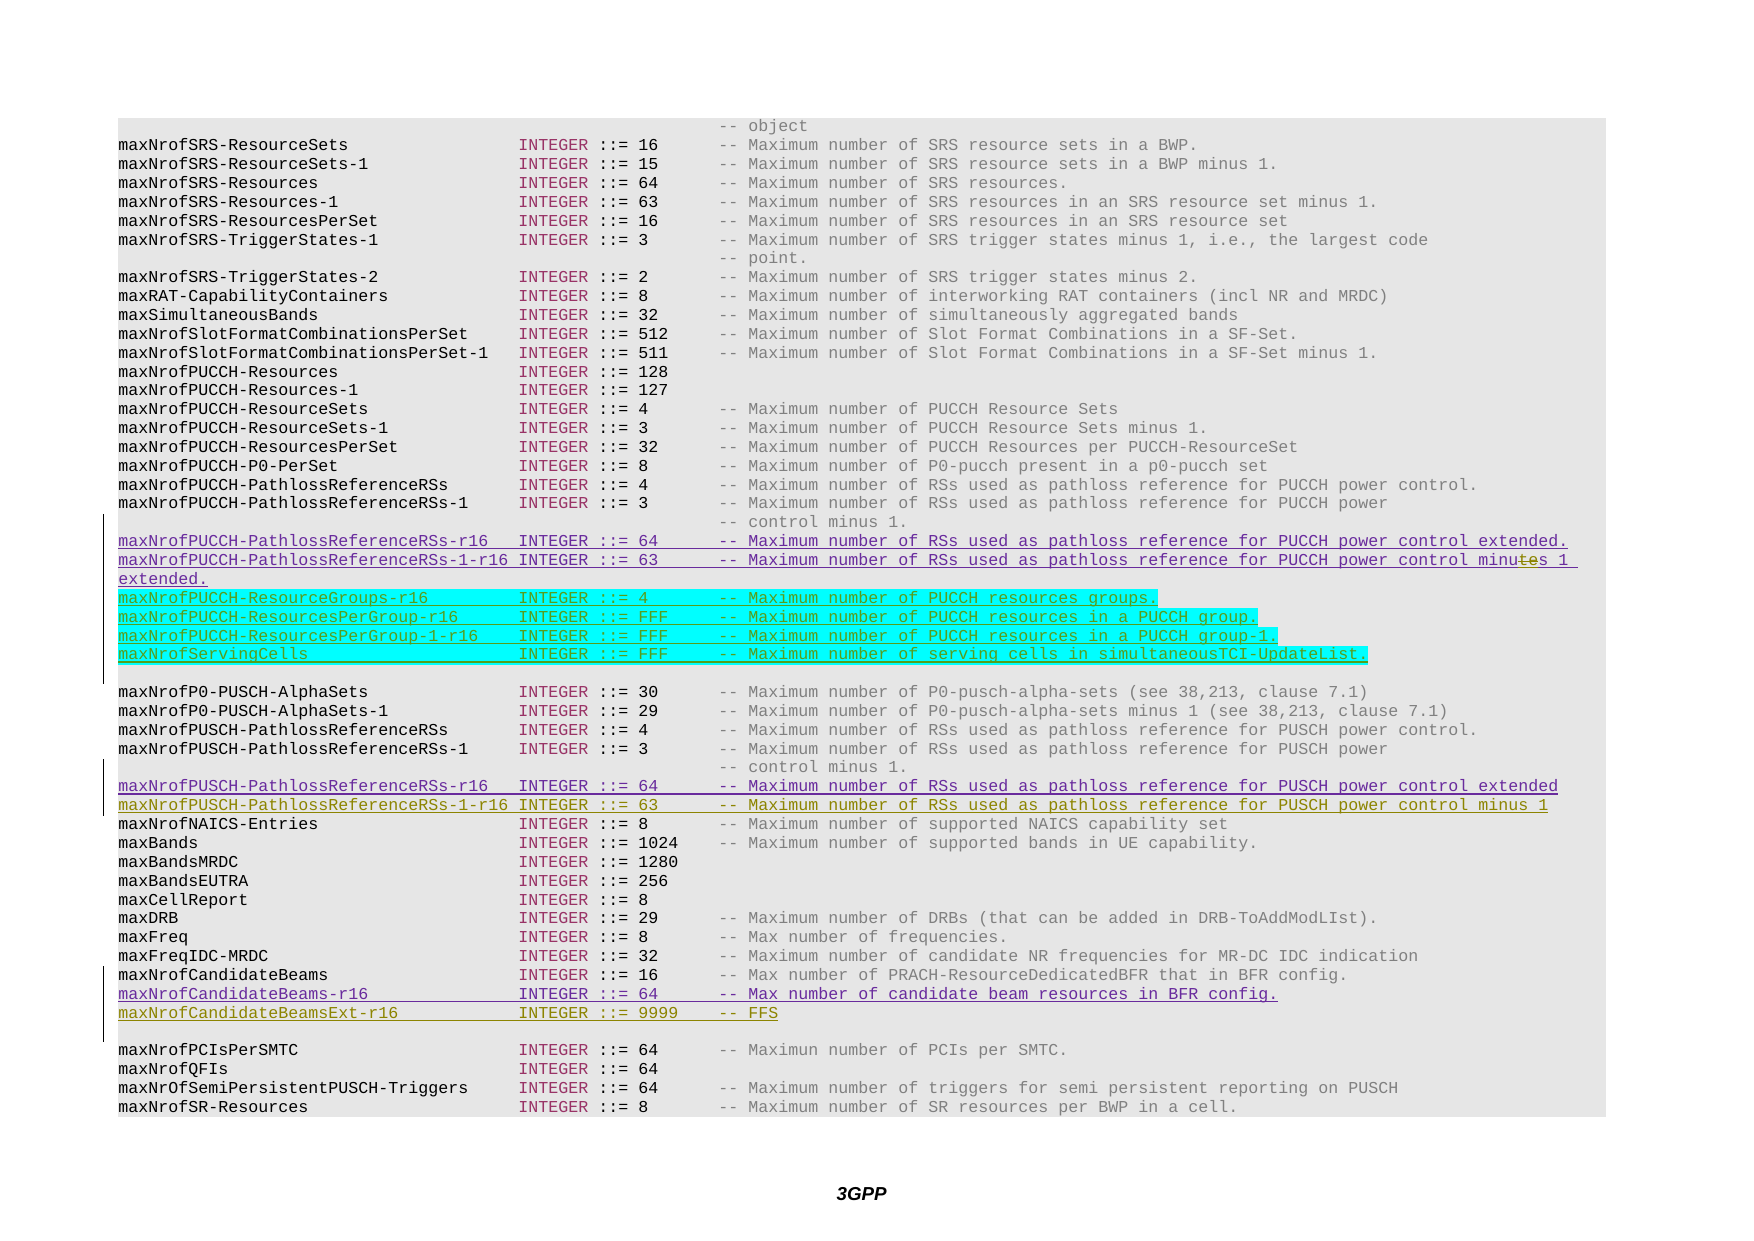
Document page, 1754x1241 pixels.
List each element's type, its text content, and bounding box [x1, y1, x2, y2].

text -- point. [118, 250, 1606, 269]
text maxSimultaneousBands INTEGER ::= 32 -- Maximum number of simultaneously aggregated bands [118, 307, 1606, 325]
text maxNrofSRS-TriggerStates-2 INTEGER ::= 2 -- Maximum number of SRS trigger states minus 2. [118, 269, 1606, 288]
text maxNrofQFIs INTEGER ::= 64 [118, 1061, 1606, 1079]
text maxNrofSRS-ResourceSets-1 INTEGER ::= 15 -- Maximum number of SRS resource sets in a BWP minus 1. [118, 156, 1606, 174]
text maxFreqIDC-MRDC INTEGER ::= 32 -- Maximum number of candidate NR frequencies for MR-DC IDC indication [118, 948, 1606, 966]
text maxNrOfSemiPersistentPUSCH-Triggers INTEGER ::= 64 -- Maximum number of triggers for semi persistent reporting on PUSCH [118, 1079, 1606, 1098]
text maxBandsMRDC INTEGER ::= 1280 [118, 853, 1606, 872]
text maxNrofSlotFormatCombinationsPerSet-1 INTEGER ::= 511 -- Maximum number of Slot Format Combinations in a SF-Set minus 1. [118, 344, 1606, 363]
text maxNrofPUCCH-Resources INTEGER ::= 128 [118, 363, 1606, 382]
text -- control minus 1. [118, 759, 1606, 778]
text maxNrofP0-PUSCH-AlphaSets-1 INTEGER ::= 29 -- Maximum number of P0-pusch-alpha-sets minus 1 (see 38,213, clause 7.1) [118, 702, 1606, 721]
text maxNrofPUCCH-ResourceSets-1 INTEGER ::= 3 -- Maximum number of PUCCH Resource Sets minus 1. [118, 420, 1606, 438]
text -- control minus 1. [118, 514, 1606, 533]
text maxNrofP0-PUSCH-AlphaSets INTEGER ::= 30 -- Maximum number of P0-pusch-alpha-sets (see 38,213, clause 7.1) [118, 684, 1606, 702]
text maxNrofPUCCH-ResourcesPerSet INTEGER ::= 32 -- Maximum number of PUCCH Resources per PUCCH-ResourceSet [118, 438, 1606, 457]
text maxNrofPCIsPerSMTC INTEGER ::= 64 -- Maximun number of PCIs per SMTC. [118, 1042, 1606, 1061]
text maxNrofSRS-Resources INTEGER ::= 64 -- Maximum number of SRS resources. [118, 174, 1606, 193]
text maxNrofPUCCH-ResourceSets INTEGER ::= 4 -- Maximum number of PUCCH Resource Sets [118, 401, 1606, 420]
text maxNrofCandidateBeams INTEGER ::= 16 -- Max number of PRACH-ResourceDedicatedBFR that in BFR config. [118, 966, 1606, 985]
text maxNrofPUCCH-PathlossReferenceRSs-1 INTEGER ::= 3 -- Maximum number of RSs used as pathloss reference for PUCCH power [118, 495, 1606, 514]
text maxNrofPUCCH-PathlossReferenceRSs INTEGER ::= 4 -- Maximum number of RSs used as pathloss reference for PUCCH power control. [118, 476, 1606, 495]
text maxCellReport INTEGER ::= 8 [118, 891, 1606, 910]
text maxNrofNAICS-Entries INTEGER ::= 8 -- Maximum number of supported NAICS capability set [118, 816, 1606, 834]
text maxNrofSRS-Resources-1 INTEGER ::= 63 -- Maximum number of SRS resources in an SRS resource set minus 1. [118, 193, 1606, 212]
text maxBandsEUTRA INTEGER ::= 256 [118, 872, 1606, 891]
text maxDRB INTEGER ::= 29 -- Maximum number of DRBs (that can be added in DRB-ToAddModLIst). [118, 910, 1606, 929]
text maxFreq INTEGER ::= 8 -- Max number of frequencies. [118, 929, 1606, 948]
text maxNrofSRS-ResourcesPerSet INTEGER ::= 16 -- Maximum number of SRS resources in an SRS resource set [118, 212, 1606, 231]
text maxNrofSR-Resources INTEGER ::= 8 -- Maximum number of SR resources per BWP in a cell. [118, 1098, 1606, 1117]
text maxNrofPUSCH-PathlossReferenceRSs INTEGER ::= 4 -- Maximum number of RSs used as pathloss reference for PUSCH power control. [118, 721, 1606, 740]
text maxNrofSRS-ResourceSets INTEGER ::= 16 -- Maximum number of SRS resource sets in a BWP. [118, 137, 1606, 156]
text maxRAT-CapabilityContainers INTEGER ::= 8 -- Maximum number of interworking RAT containers (incl NR and MRDC) [118, 288, 1606, 307]
text maxNrofPUCCH-P0-PerSet INTEGER ::= 8 -- Maximum number of P0-pucch present in a p0-pucch set [118, 457, 1606, 476]
text maxNrofSlotFormatCombinationsPerSet INTEGER ::= 512 -- Maximum number of Slot Format Combinations in a SF-Set. [118, 325, 1606, 344]
text maxNrofPUSCH-PathlossReferenceRSs-1 INTEGER ::= 3 -- Maximum number of RSs used as pathloss reference for PUSCH power [118, 740, 1606, 759]
text maxNrofSRS-TriggerStates-1 INTEGER ::= 3 -- Maximum number of SRS trigger states minus 1, i.e., the largest code [118, 231, 1606, 250]
text -- object [118, 118, 1606, 137]
text maxBands INTEGER ::= 1024 -- Maximum number of supported bands in UE capability. [118, 834, 1606, 853]
text maxNrofPUCCH-Resources-1 INTEGER ::= 127 [118, 382, 1606, 401]
